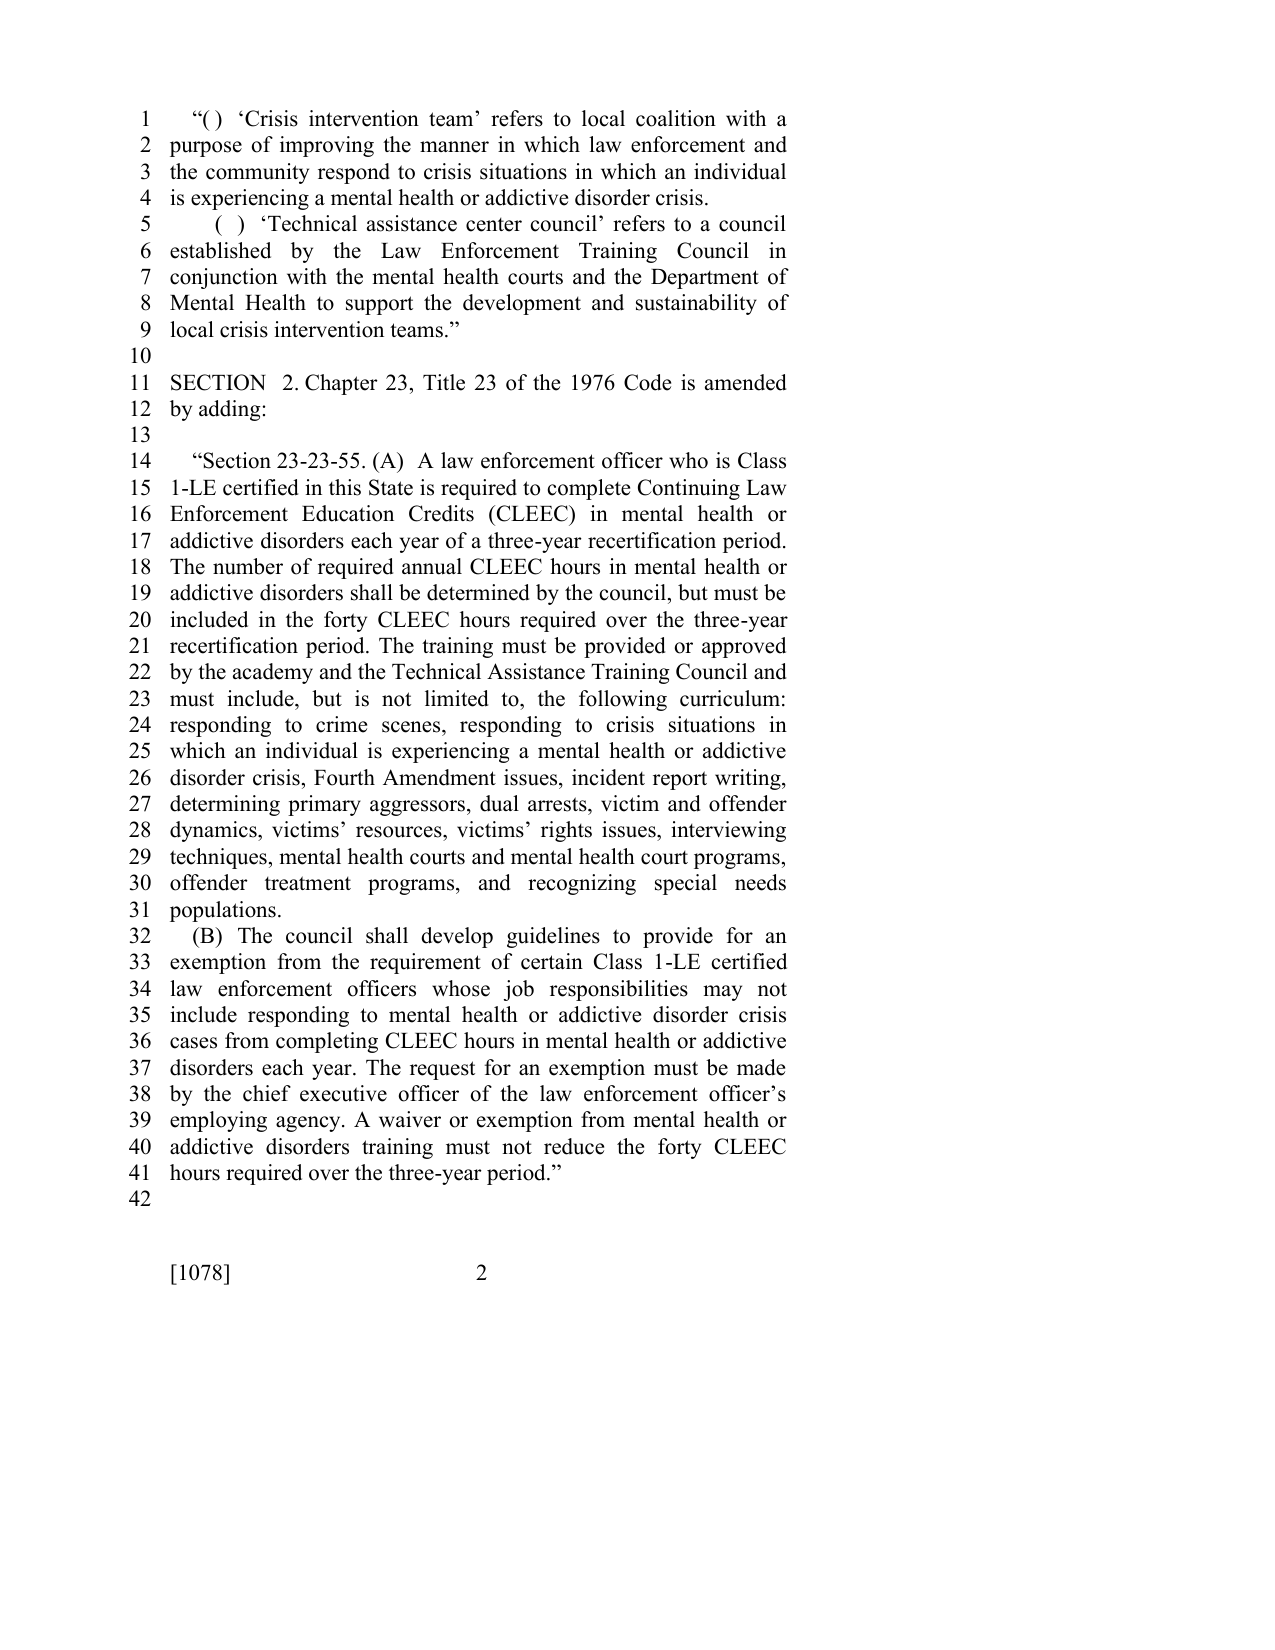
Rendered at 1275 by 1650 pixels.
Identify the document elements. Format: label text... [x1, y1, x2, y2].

text SECTION 2. Chapter 23, Title 23 of the 1976 Code is amended by adding: [169, 368, 787, 421]
text “( ) ‘Crisis intervention team’ refers to local coalition with a purpose of improving the manner in which law enforcement and the community respond to crisis situations in which an individual is experiencing a mental health or addictive disorder crisis. [169, 105, 787, 210]
text “Section 23-23-55. (A) A law enforcement officer who is Class 1-LE certified in this State is required to complete Continuing Law Enforcement Education Credits (CLEEC) in mental health or addictive disorders each year of a three-year recertification period. The number of required annual CLEEC hours in mental health or addictive disorders shall be determined by the council, but must be included in the forty CLEEC hours required over the three-year recertification period. The training must be provided or approved by the academy and the Technical Assistance Training Council and must include, but is not limited to, the following curriculum: responding to crime scenes, responding to crisis situations in which an individual is experiencing a mental health or addictive disorder crisis, Fourth Amendment issues, incident report writing, determining primary aggressors, dual arrests, victim and offender dynamics, victims’ resources, victims’ rights issues, interviewing techniques, mental health courts and mental health court programs, offender treatment programs, and recognizing special needs populations. [169, 448, 787, 922]
text (B) The council shall develop guidelines to provide for an exemption from the requirement of certain Class 1-LE certified law enforcement officers whose job responsibilities may not include responding to mental health or addictive disorder crisis cases from completing CLEEC hours in mental health or addictive disorders each year. The request for an exemption must be made by the chief executive officer of the law enforcement officer’s employing agency. A waiver or exemption from mental health or addictive disorders training must not reduce the forty CLEEC hours required over the three-year period.” [169, 922, 787, 1186]
text ( ) ‘Technical assistance center council’ refers to a council established by the Law Enforcement Training Council in conjunction with the mental health courts and the Department of Mental Health to support the development and sustainability of local crisis intervention teams.” [169, 210, 787, 342]
